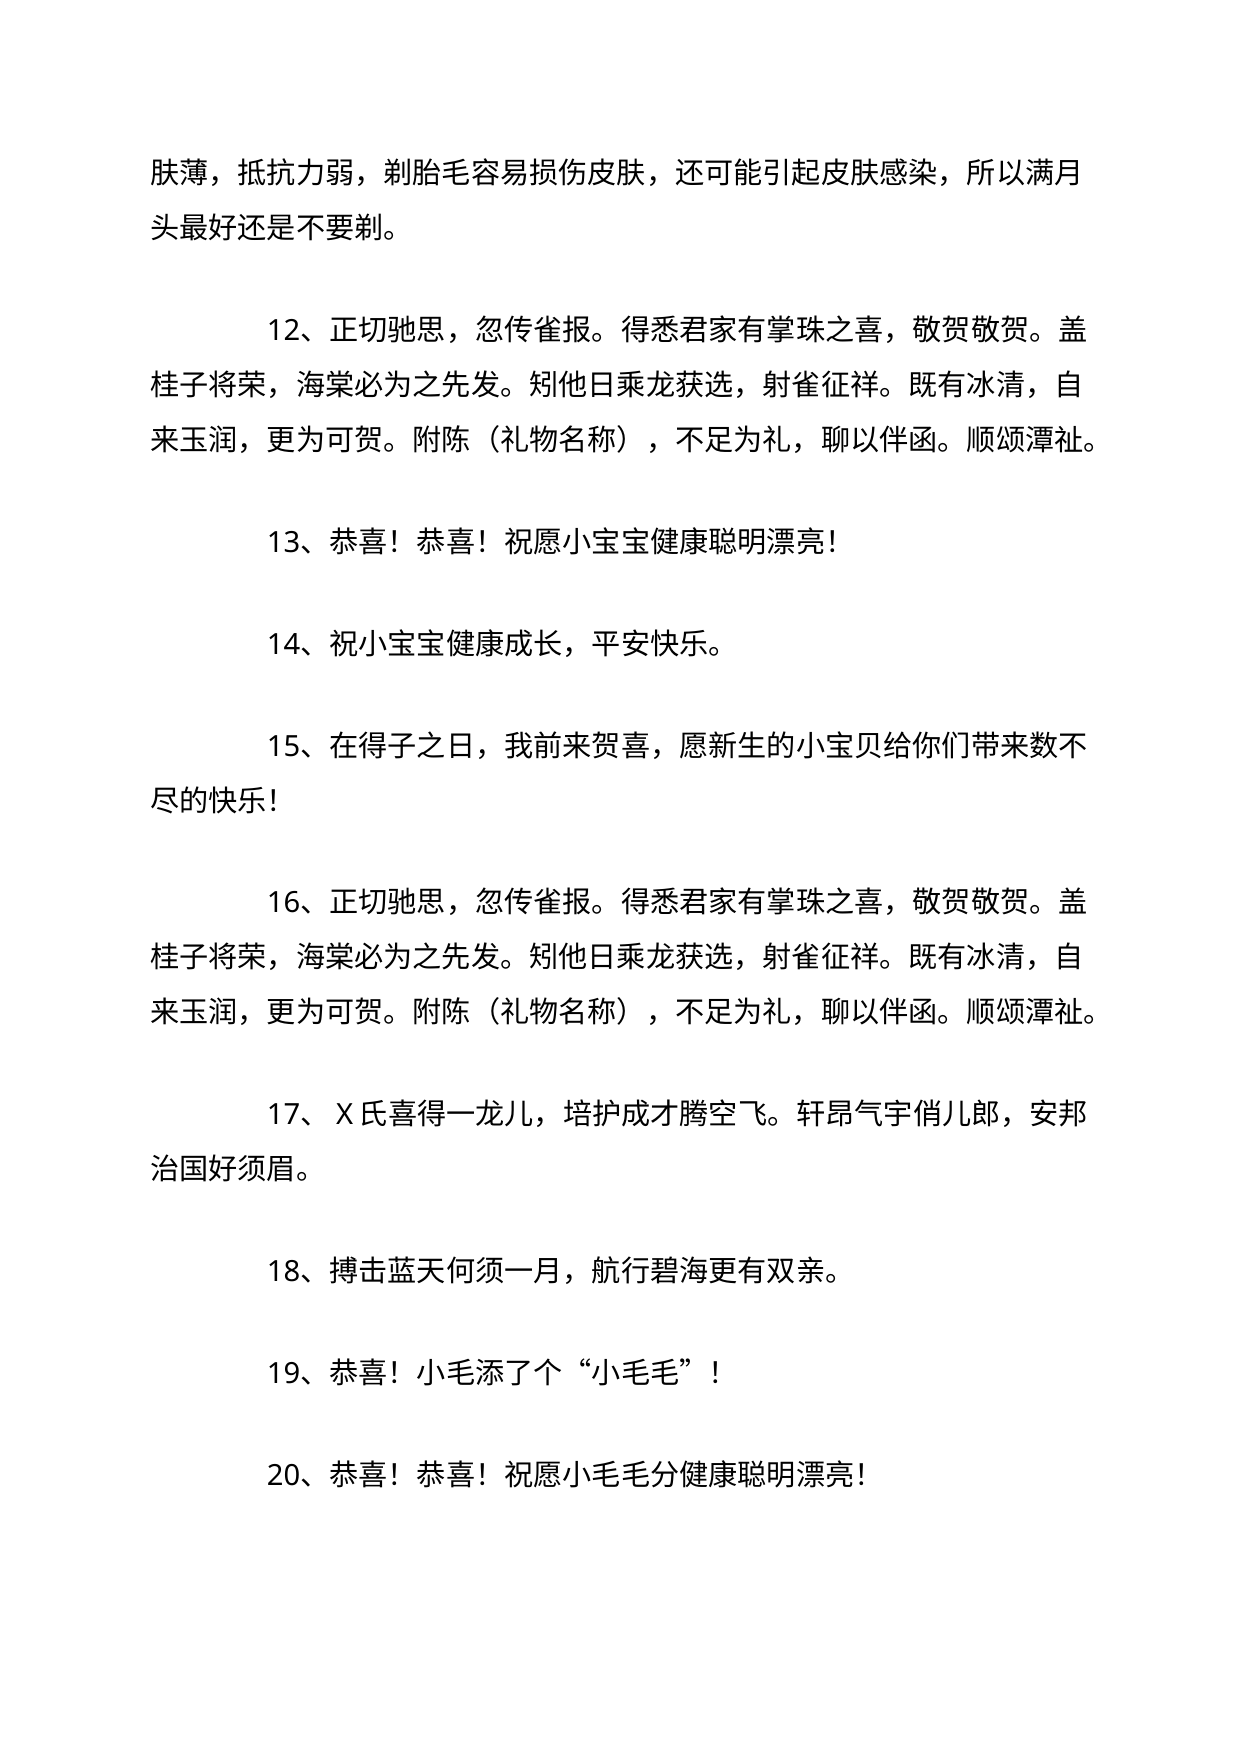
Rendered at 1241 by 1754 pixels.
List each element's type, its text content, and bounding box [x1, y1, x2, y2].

text 12、正切驰思，忽传雀报。得悉君家有掌珠之喜，敬贺敬贺。盖桂子将荣，海棠必为之先发。矧他日乘龙获选，射雀征祥。既有冰清，自来玉润，更为可贺。附陈（礼物名称），不足为礼，聊以伴函。顺颂潭祉。 [150, 307, 1090, 459]
text 18、搏击蓝天何须一月，航行碧海更有双亲。 [150, 1247, 1090, 1290]
text 15、在得子之日，我前来贺喜，愿新生的小宝贝给你们带来数不尽的快乐！ [150, 722, 1090, 819]
text 17、 X氏喜得一龙儿，培护成才腾空飞。轩昂气宇俏儿郎，安邦治国好须眉。 [150, 1091, 1090, 1188]
text 19、恭喜！小毛添了个“小毛毛”！ [150, 1349, 1090, 1392]
text 16、正切驰思，忽传雀报。得悉君家有掌珠之喜，敬贺敬贺。盖桂子将荣，海棠必为之先发。矧他日乘龙获选，射雀征祥。既有冰清，自来玉润，更为可贺。附陈（礼物名称），不足为礼，聊以伴函。顺颂潭祉。 [150, 879, 1090, 1031]
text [150, 150, 1090, 247]
text 13、恭喜！恭喜！祝愿小宝宝健康聪明漂亮！ [150, 518, 1090, 561]
text 20、恭喜！恭喜！祝愿小毛毛分健康聪明漂亮！ [150, 1451, 1090, 1494]
text 14、祝小宝宝健康成长，平安快乐。 [150, 620, 1090, 663]
